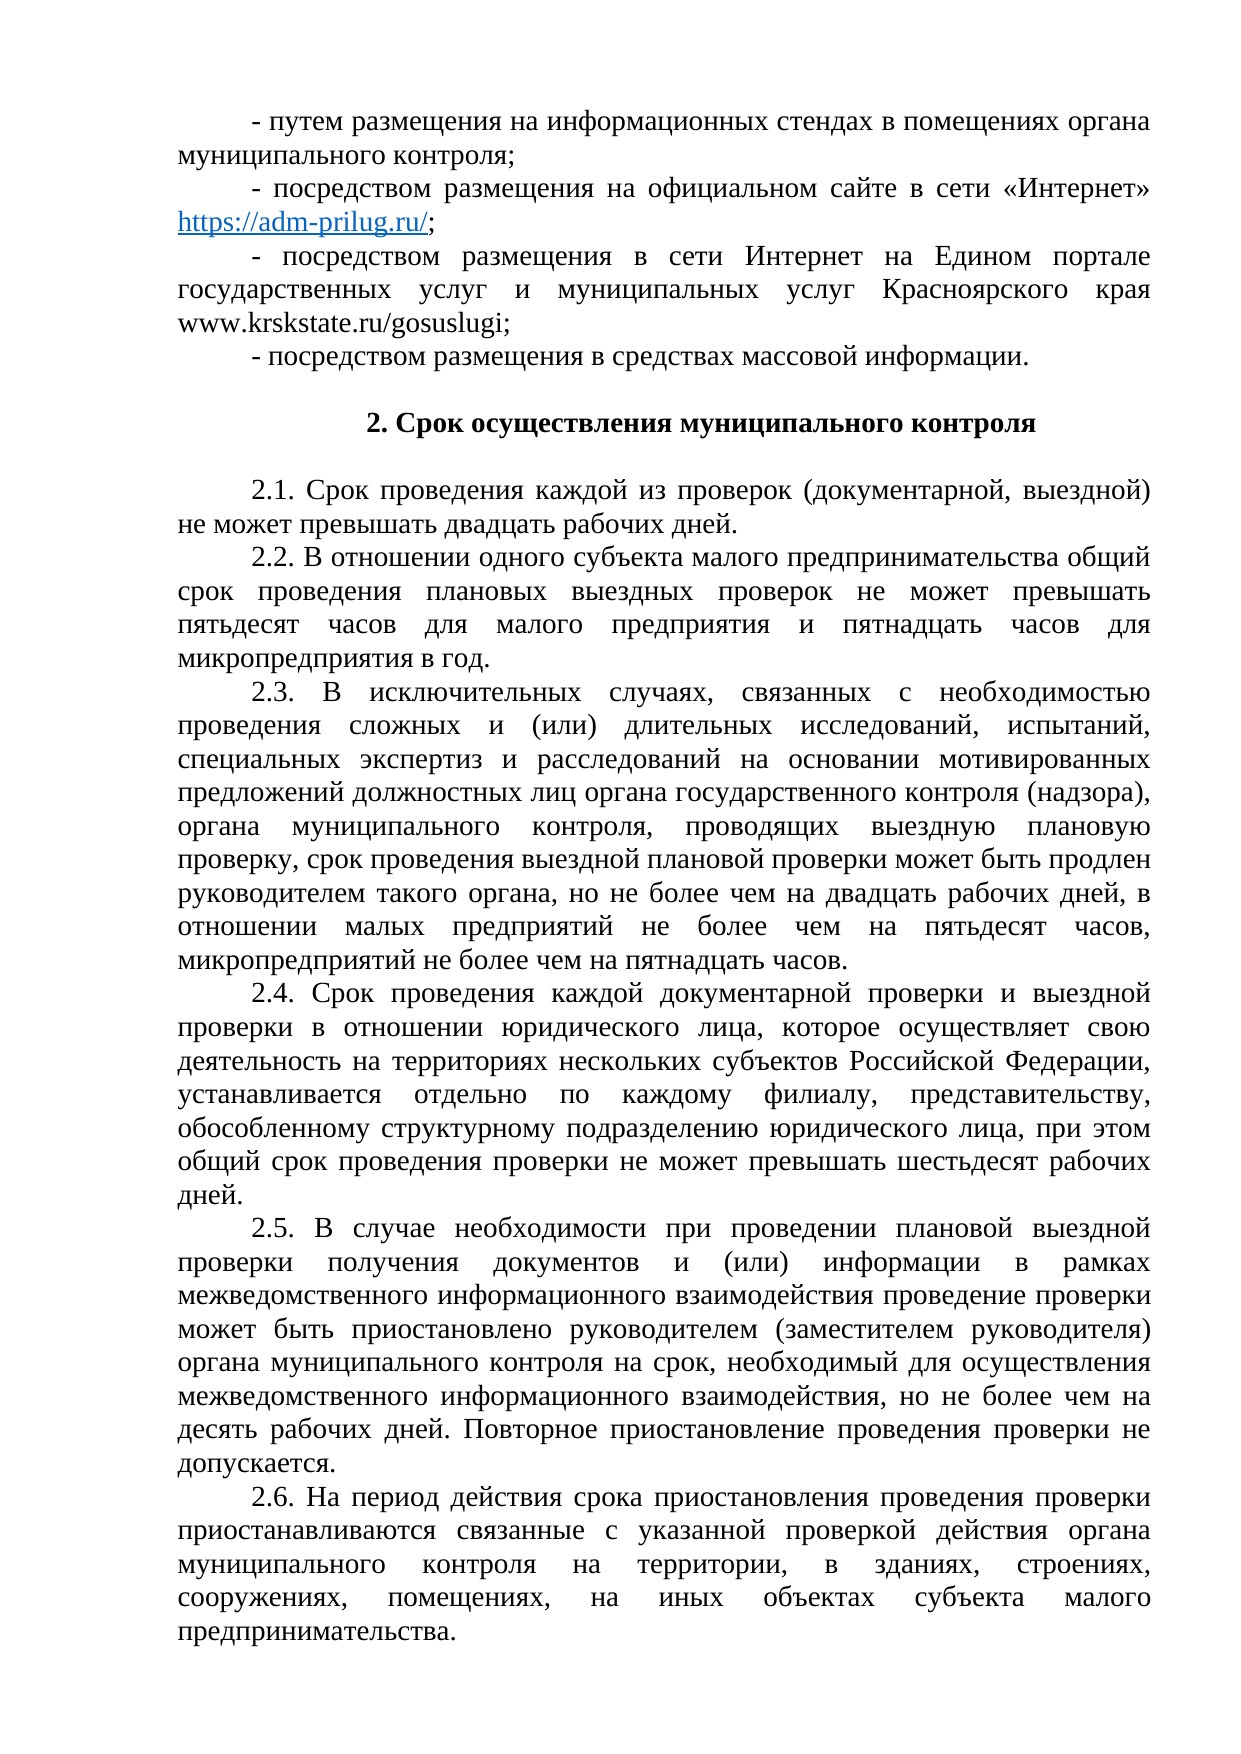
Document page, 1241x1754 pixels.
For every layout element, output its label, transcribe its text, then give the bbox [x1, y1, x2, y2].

text - посредством размещения в средствах массовой информации. [177, 338, 1152, 372]
text 2.6. На период действия срока приостановления проведения проверки приостанавливаются связанные с указанной проверкой действия органа муниципального контроля на территории, в зданиях, строениях, сооружениях, помещениях, на иных объектах субъекта малого предпринимательства. [177, 1479, 1152, 1646]
text 2.2. В отношении одного субъекта малого предпринимательства общий срок проведения плановых выездных проверок не может превышать пятьдесят часов для малого предприятия и пятнадцать часов для микропредприятия в год. [177, 539, 1152, 674]
text 2. Срок осуществления муниципального контроля [177, 405, 1152, 439]
text 2.1. Срок проведения каждой из проверок (документарной, выездной) не может превышать двадцать рабочих дней. [177, 472, 1152, 539]
text 2.4. Срок проведения каждой документарной проверки и выездной проверки в отношении юридического лица, которое осуществляет свою деятельность на территориях нескольких субъектов Российской Федерации, устанавливается отдельно по каждому филиалу, представительству, обособленному структурному подразделению юридического лица, при этом общий срок проведения проверки не может превышать шестьдесят рабочих дней. [177, 976, 1152, 1210]
text - посредством размещения на официальном сайте в сети «Интернет» https://adm-prilug.ru/; [177, 171, 1152, 238]
text - посредством размещения в сети Интернет на Едином портале государственных услуг и муниципальных услуг Красноярского края www.krskstate.ru/gosuslugi; [177, 238, 1152, 338]
text 2.3. В исключительных случаях, связанных с необходимостью проведения сложных и (или) длительных исследований, испытаний, специальных экспертиз и расследований на основании мотивированных предложений должностных лиц органа государственного контроля (надзора), органа муниципального контроля, проводящих выездную плановую проверку, срок проведения выездной плановой проверки может быть продлен руководителем такого органа, но не более чем на двадцать рабочих дней, в отношении малых предприятий не более чем на пятьдесят часов, микропредприятий не более чем на пятнадцать часов. [177, 674, 1152, 976]
text 2.5. В случае необходимости при проведении плановой выездной проверки получения документов и (или) информации в рамках межведомственного информационного взаимодействия проведение проверки может быть приостановлено руководителем (заместителем руководителя) органа муниципального контроля на срок, необходимый для осуществления межведомственного информационного взаимодействия, но не более чем на десять рабочих дней. Повторное приостановление проведения проверки не допускается. [177, 1210, 1152, 1479]
text - путем размещения на информационных стендах в помещениях органа муниципального контроля; [177, 103, 1152, 171]
